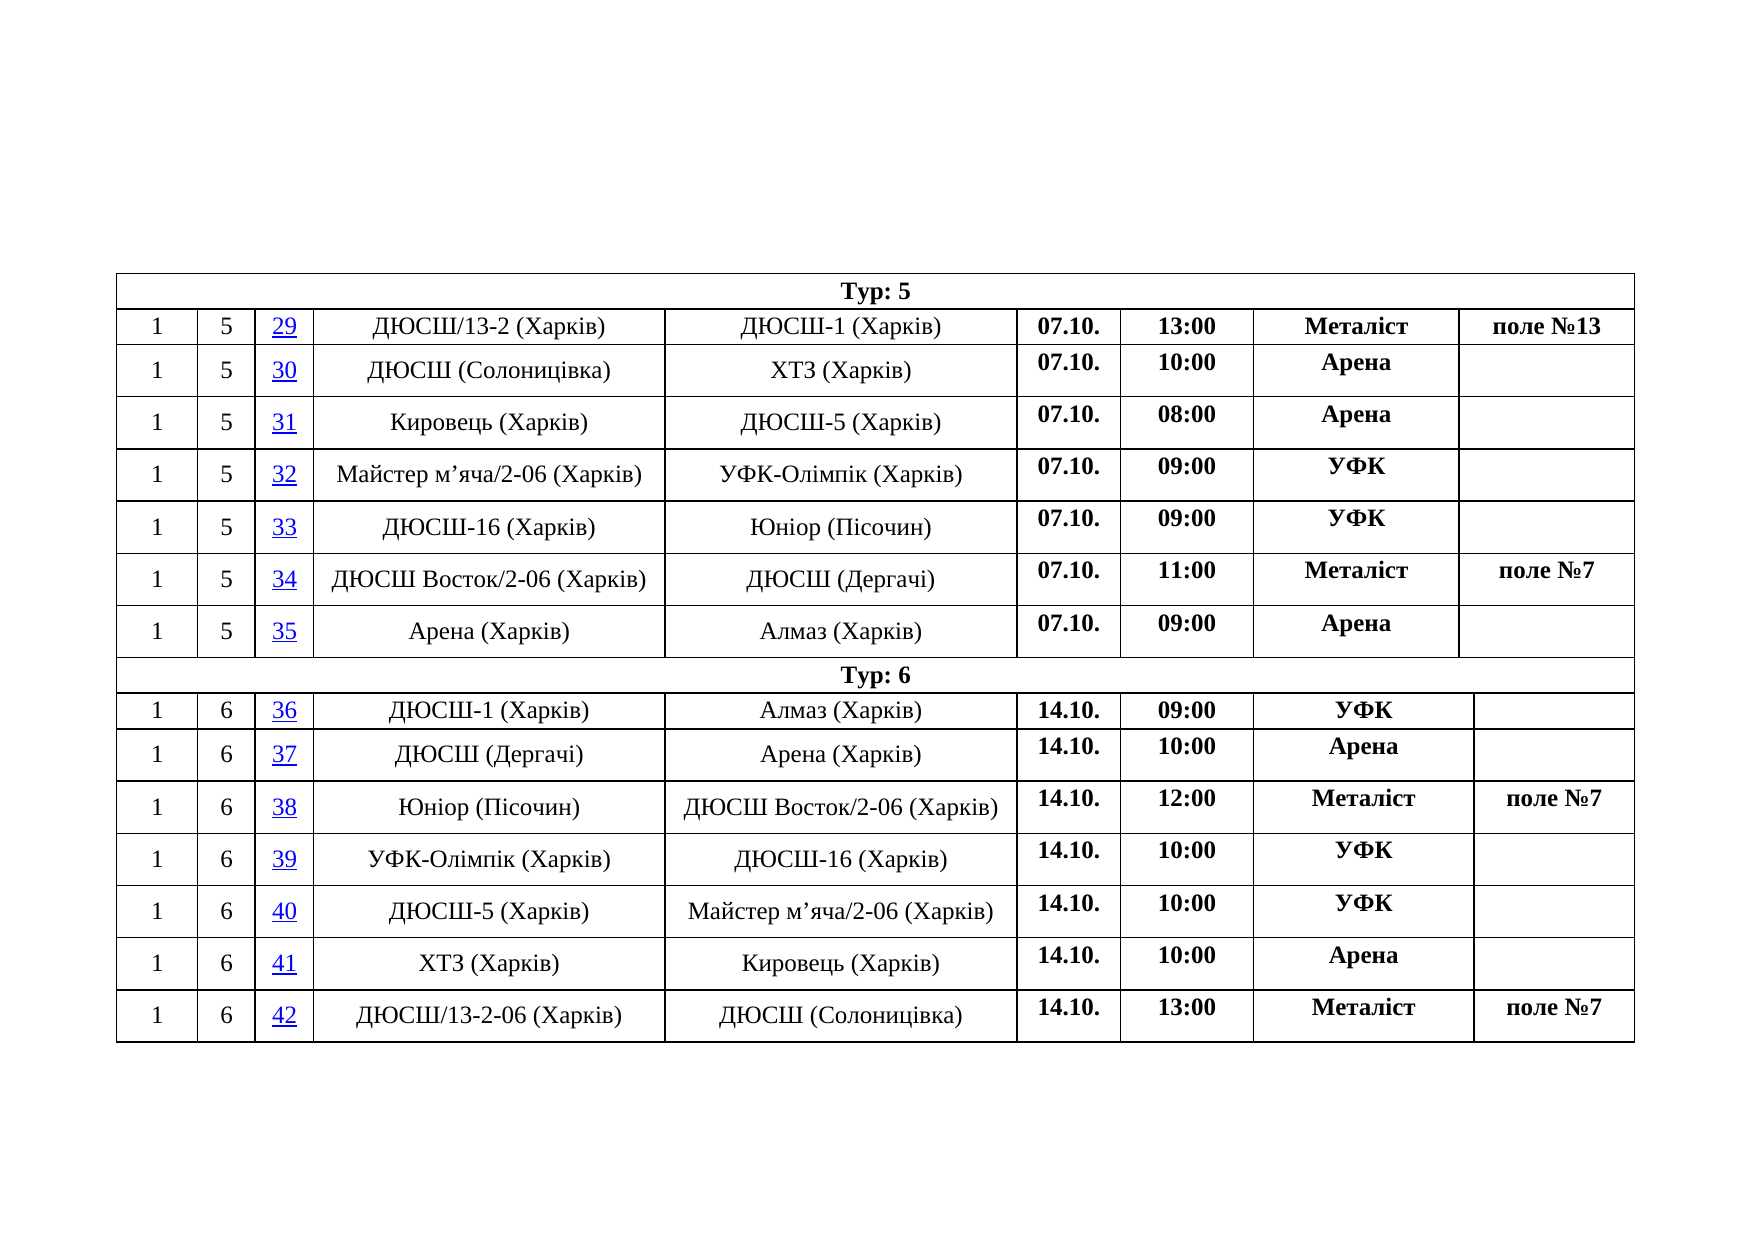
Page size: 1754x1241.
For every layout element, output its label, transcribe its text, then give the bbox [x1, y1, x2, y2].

table_cell 5 [198, 502, 254, 552]
table_cell 07.10. [1018, 606, 1120, 657]
table_cell ДЮСШ Восток/2-06 (Харків) [314, 554, 664, 604]
table_cell Арена [1254, 397, 1458, 448]
table_cell 09:00 [1121, 502, 1253, 552]
table_cell ДЮСШ-1 (Харків) [666, 310, 1016, 344]
table_cell [1460, 397, 1634, 448]
table_cell 1 [117, 694, 197, 728]
table_cell УФК [1254, 502, 1458, 552]
table_cell ДЮСШ (Солоницівка) [666, 991, 1016, 1041]
table_cell 32 [256, 450, 313, 500]
table_cell Арена (Харків) [314, 606, 664, 657]
table_cell 5 [198, 345, 254, 396]
table_cell УФК [1254, 886, 1473, 937]
table_cell 6 [198, 886, 254, 937]
table_cell Юніор (Пісочин) [666, 502, 1016, 552]
table_cell 1 [117, 554, 197, 604]
table_cell 13:00 [1121, 991, 1253, 1041]
table_cell УФК [1254, 834, 1473, 884]
table_cell ДЮСШ (Дергачі) [314, 730, 664, 780]
table_cell 10:00 [1121, 730, 1253, 780]
table_cell 42 [256, 991, 313, 1041]
table_cell Майстер м’яча/2-06 (Харків) [314, 450, 664, 500]
table_cell 6 [198, 991, 254, 1041]
table_cell УФК-Олімпік (Харків) [314, 834, 664, 884]
table_cell 14.10. [1018, 730, 1120, 780]
table_cell [1460, 450, 1634, 500]
table_cell [1460, 345, 1634, 396]
table_cell ДЮСШ-16 (Харків) [666, 834, 1016, 884]
table_cell [1460, 606, 1634, 657]
table_cell 14.10. [1018, 938, 1120, 989]
table_cell 10:00 [1121, 886, 1253, 937]
table_cell Металіст [1254, 991, 1473, 1041]
table_cell Арена [1254, 730, 1473, 780]
table_cell 36 [256, 694, 313, 728]
table_cell 09:00 [1121, 694, 1253, 728]
table_cell 14.10. [1018, 834, 1120, 884]
table_cell 5 [198, 450, 254, 500]
table_cell 29 [256, 310, 313, 344]
table_cell Алмаз (Харків) [666, 606, 1016, 657]
table_cell ДЮСШ-5 (Харків) [314, 886, 664, 937]
table_cell ДЮСШ-1 (Харків) [314, 694, 664, 728]
table_cell 12:00 [1121, 782, 1253, 832]
table_cell [1475, 834, 1634, 884]
table_cell [1475, 886, 1634, 937]
table_cell 14.10. [1018, 991, 1120, 1041]
table_header Тур: 5 [117, 274, 1634, 308]
table_cell 1 [117, 730, 197, 780]
table_cell 5 [198, 310, 254, 344]
table_cell 07.10. [1018, 310, 1120, 344]
table_cell поле №7 [1475, 782, 1634, 832]
table_cell [1475, 694, 1634, 728]
table_cell поле №7 [1460, 554, 1634, 604]
table_cell 09:00 [1121, 450, 1253, 500]
table_cell 14.10. [1018, 782, 1120, 832]
table_cell 10:00 [1121, 938, 1253, 989]
table_cell 5 [198, 397, 254, 448]
table_cell 34 [256, 554, 313, 604]
table_cell Юніор (Пісочин) [314, 782, 664, 832]
table_cell 38 [256, 782, 313, 832]
table_cell Кировець (Харків) [666, 938, 1016, 989]
table_cell 1 [117, 886, 197, 937]
table_cell 5 [198, 554, 254, 604]
table_cell ДЮСШ-16 (Харків) [314, 502, 664, 552]
table_cell поле №7 [1475, 991, 1634, 1041]
table_cell ДЮСШ-5 (Харків) [666, 397, 1016, 448]
table_cell 41 [256, 938, 313, 989]
table_cell 08:00 [1121, 397, 1253, 448]
table_cell 10:00 [1121, 345, 1253, 396]
table_cell УФК-Олімпік (Харків) [666, 450, 1016, 500]
table_cell ДЮСШ Восток/2-06 (Харків) [666, 782, 1016, 832]
table_cell 1 [117, 834, 197, 884]
table_cell 07.10. [1018, 397, 1120, 448]
table_cell 07.10. [1018, 554, 1120, 604]
table_cell ХТЗ (Харків) [666, 345, 1016, 396]
table_cell 1 [117, 345, 197, 396]
table_cell Арена [1254, 938, 1473, 989]
table_cell 1 [117, 606, 197, 657]
table_cell 1 [117, 782, 197, 832]
table_cell 09:00 [1121, 606, 1253, 657]
table_cell 07.10. [1018, 450, 1120, 500]
table_cell 33 [256, 502, 313, 552]
table_cell ДЮСШ/13-2 (Харків) [314, 310, 664, 344]
table_cell Арена [1254, 345, 1458, 396]
table_cell 1 [117, 938, 197, 989]
table_cell Металіст [1254, 782, 1473, 832]
table_cell ДЮСШ (Дергачі) [666, 554, 1016, 604]
table_cell 1 [117, 502, 197, 552]
table_cell 6 [198, 782, 254, 832]
table_cell Арена [1254, 606, 1458, 657]
table_cell 35 [256, 606, 313, 657]
table_cell 6 [198, 938, 254, 989]
table_cell 5 [198, 606, 254, 657]
table_cell 37 [256, 730, 313, 780]
table_cell 10:00 [1121, 834, 1253, 884]
table_cell 11:00 [1121, 554, 1253, 604]
table_cell 14.10. [1018, 886, 1120, 937]
table_cell Тур: 6 [117, 658, 1634, 692]
table_cell 6 [198, 694, 254, 728]
table_cell 6 [198, 834, 254, 884]
table_cell [1475, 938, 1634, 989]
table_cell 31 [256, 397, 313, 448]
table_cell ХТЗ (Харків) [314, 938, 664, 989]
table_cell поле №13 [1460, 310, 1634, 344]
table_cell ДЮСШ/13-2-06 (Харків) [314, 991, 664, 1041]
table_cell Арена (Харків) [666, 730, 1016, 780]
table_cell 1 [117, 991, 197, 1041]
table_cell ДЮСШ (Солоницівка) [314, 345, 664, 396]
table_cell 07.10. [1018, 502, 1120, 552]
table_cell 30 [256, 345, 313, 396]
table_cell 14.10. [1018, 694, 1120, 728]
table_cell 1 [117, 310, 197, 344]
table_cell 1 [117, 397, 197, 448]
table_cell [1460, 502, 1634, 552]
table_cell Кировець (Харків) [314, 397, 664, 448]
table_cell Майстер м’яча/2-06 (Харків) [666, 886, 1016, 937]
table_cell Алмаз (Харків) [666, 694, 1016, 728]
table_cell 40 [256, 886, 313, 937]
table_cell [1475, 730, 1634, 780]
table_cell УФК [1254, 694, 1473, 728]
table_cell 39 [256, 834, 313, 884]
table_cell 1 [117, 450, 197, 500]
table_cell 13:00 [1121, 310, 1253, 344]
table_cell Металіст [1254, 554, 1458, 604]
table_cell 07.10. [1018, 345, 1120, 396]
table_cell Металіст [1254, 310, 1458, 344]
table_cell 6 [198, 730, 254, 780]
table_cell УФК [1254, 450, 1458, 500]
